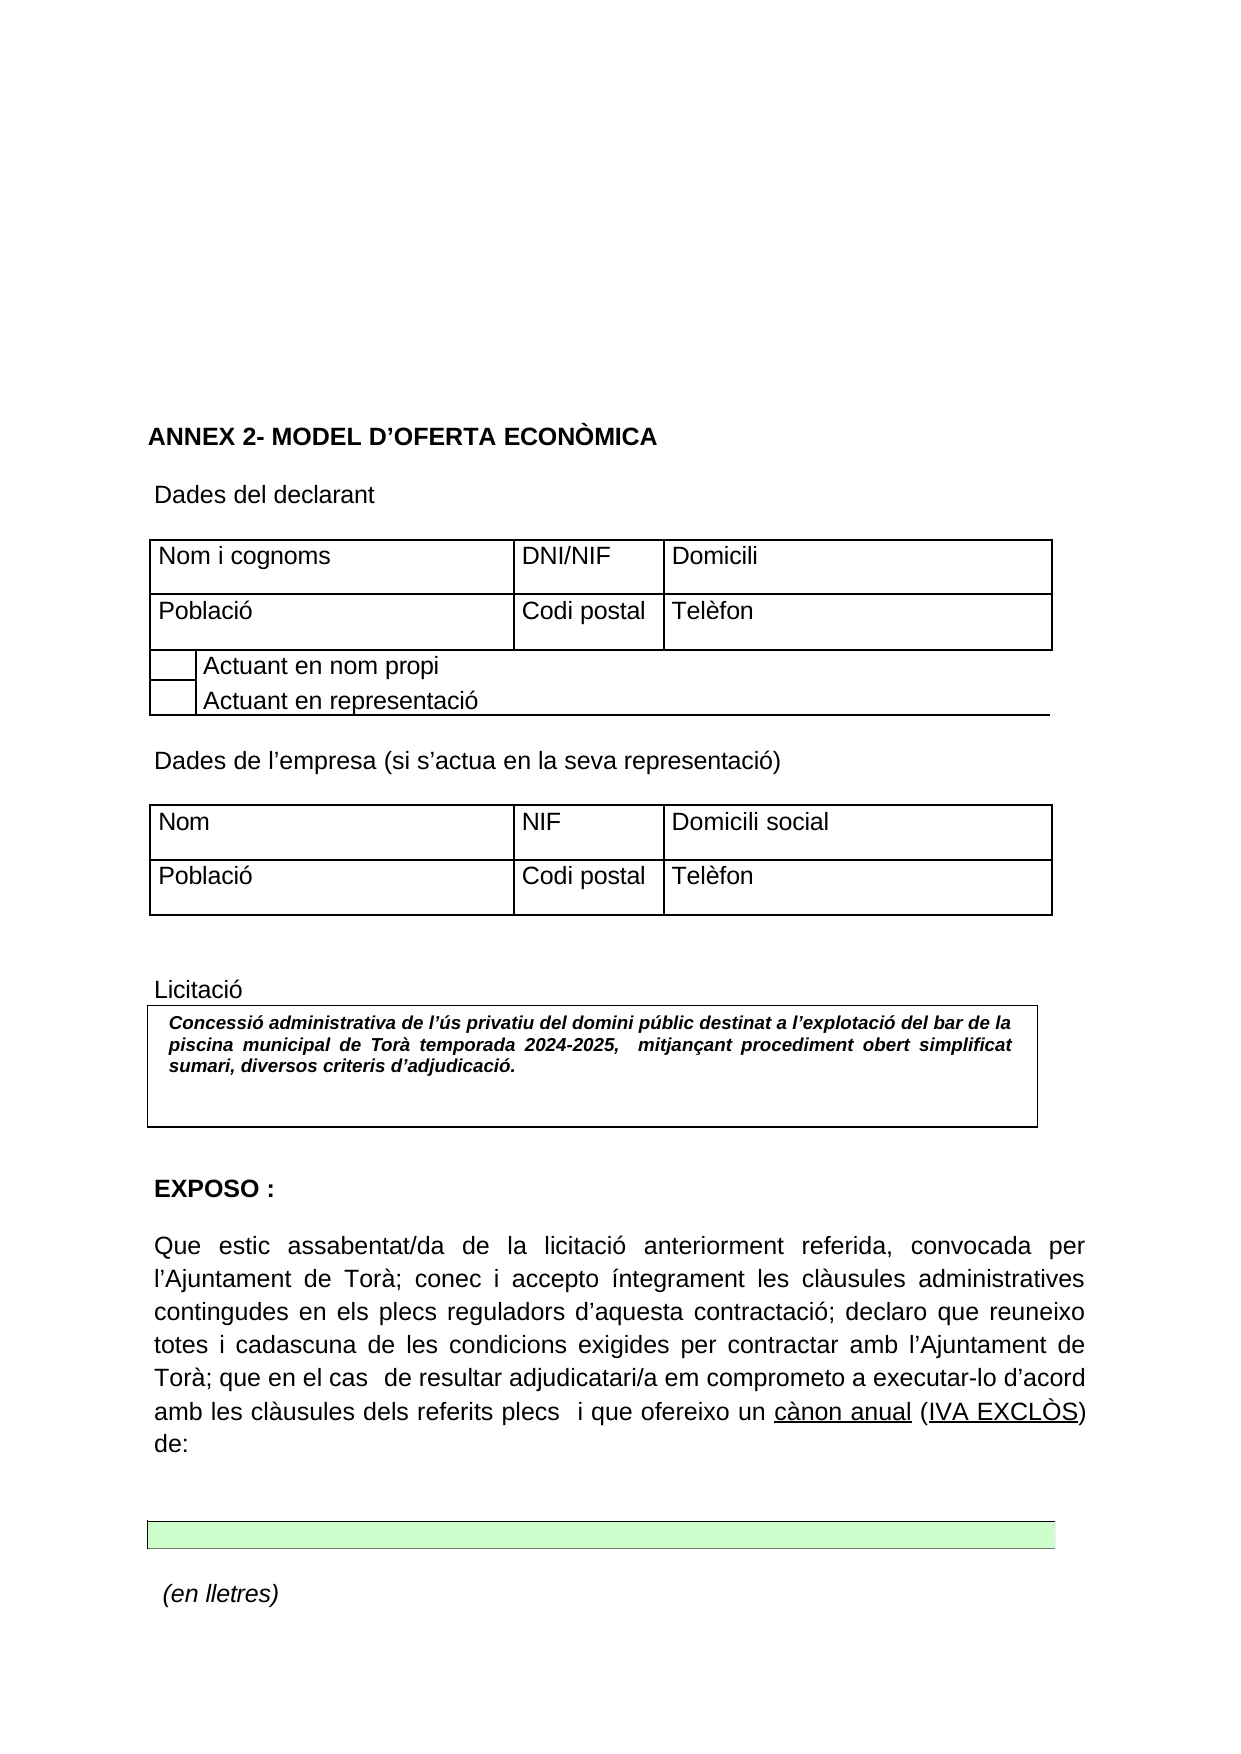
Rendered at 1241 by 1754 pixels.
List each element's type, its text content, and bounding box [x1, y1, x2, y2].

table_cell Codi postal [515, 595, 663, 648]
text Licitació [154, 975, 1107, 1003]
text ANNEX 2- MODEL D’OFERTA ECONÒMICA [148, 422, 1107, 451]
text Que estic assabentat/da de la licitació anteriorment referida, convocada per l’Ajuntament de Torà; conec i accepto íntegrament les clàusules administratives contingudes en els plecs reguladors d’aquesta contractació; declaro que reuneixo totes i cadascuna de les condicions exigides per contractar amb l’Ajuntament de Torà; que en el cas de resultar adjudicatari/a em comprometo a executar-lo d’acord amb les clàusules dels referits plecs i que ofereixo un cànon anual (IVA EXCLÒS) de: [154, 1231, 1087, 1458]
table_header NIF [515, 806, 663, 859]
table_cell Població [151, 861, 513, 914]
table_header Domicili [665, 541, 1051, 593]
table_cell Telèfon [665, 595, 1051, 648]
table_cell [151, 651, 195, 679]
picture [146, 1520, 1055, 1549]
table_header Nom i cognoms [151, 541, 513, 593]
table_header DNI/NIF [515, 541, 663, 593]
text (en lletres) [162, 1579, 1107, 1608]
table_header Nom [151, 806, 513, 859]
text Dades del declarant [154, 480, 1107, 509]
table_cell Actuant en nom propi Actuant en representació [197, 651, 1052, 714]
table_cell Telèfon [665, 861, 1051, 914]
table_cell Codi postal [515, 861, 663, 914]
table_cell Població [151, 595, 513, 648]
text EXPOSO : [154, 1174, 1107, 1202]
text Dades de l’empresa (si s’actua en la seva representació) [154, 746, 1107, 775]
table_header Domicili social [665, 806, 1051, 859]
table_cell [151, 681, 195, 714]
